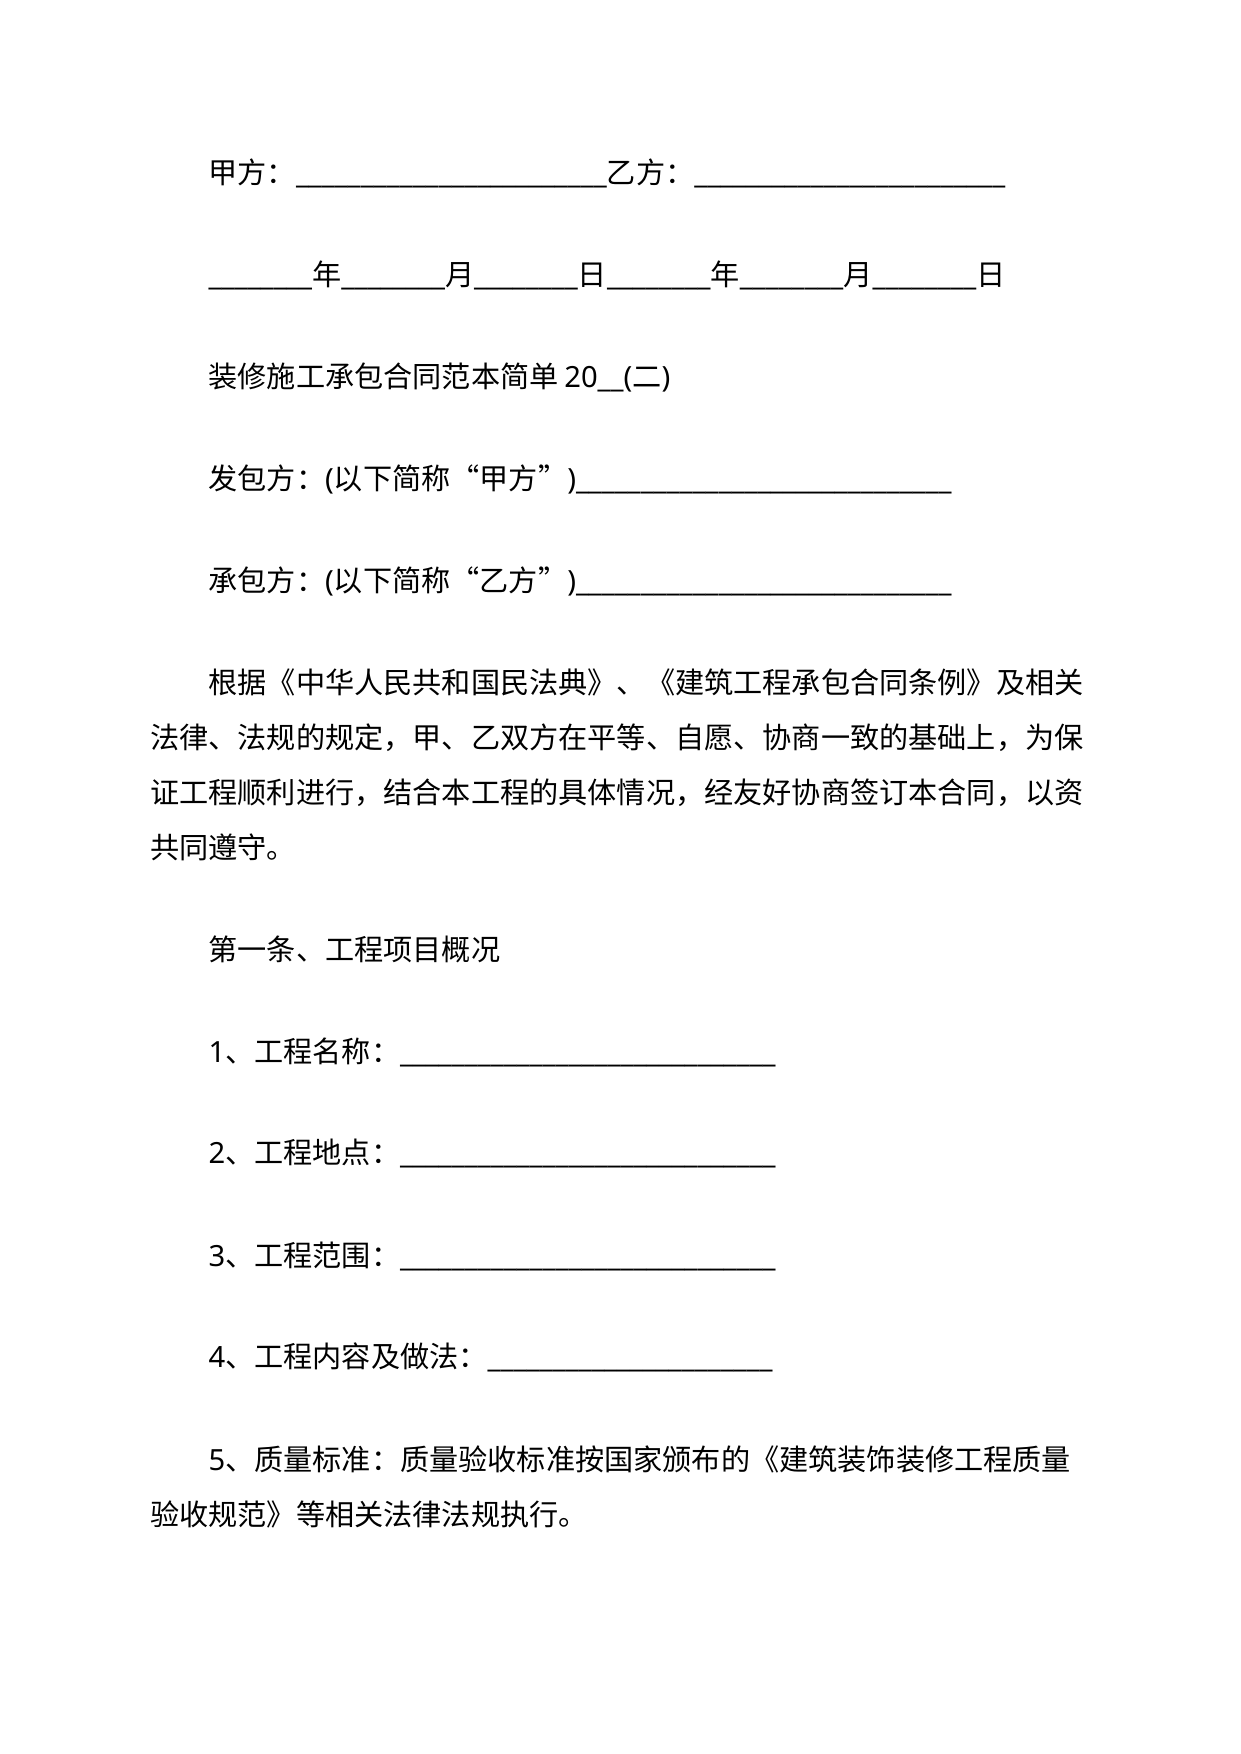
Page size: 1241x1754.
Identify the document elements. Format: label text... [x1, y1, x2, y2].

text 甲方：________________________乙方：________________________ [150, 150, 1090, 192]
text 3、工程范围：_____________________________ [150, 1232, 1090, 1274]
text 发包方：(以下简称“甲方”)_____________________________ [150, 456, 1090, 498]
text 5、质量标准：质量验收标准按国家颁布的《建筑装饰装修工程质量验收规范》等相关法律法规执行。 [150, 1436, 1090, 1533]
text 承包方：(以下简称“乙方”)_____________________________ [150, 558, 1090, 600]
text 根据《中华人民共和国民法典》、《建筑工程承包合同条例》及相关法律、法规的规定，甲、乙双方在平等、自愿、协商一致的基础上，为保证工程顺利进行，结合本工程的具体情况，经友好协商签订本合同，以资共同遵守。 [150, 660, 1090, 867]
text 装修施工承包合同范本简单20__(二) [150, 354, 1090, 396]
text 第一条、工程项目概况 [150, 926, 1090, 969]
text ________年________月________日________年________月________日 [150, 252, 1090, 294]
text 2、工程地点：_____________________________ [150, 1130, 1090, 1172]
text 4、工程内容及做法：______________________ [150, 1334, 1090, 1376]
text 1、工程名称：_____________________________ [150, 1028, 1090, 1071]
